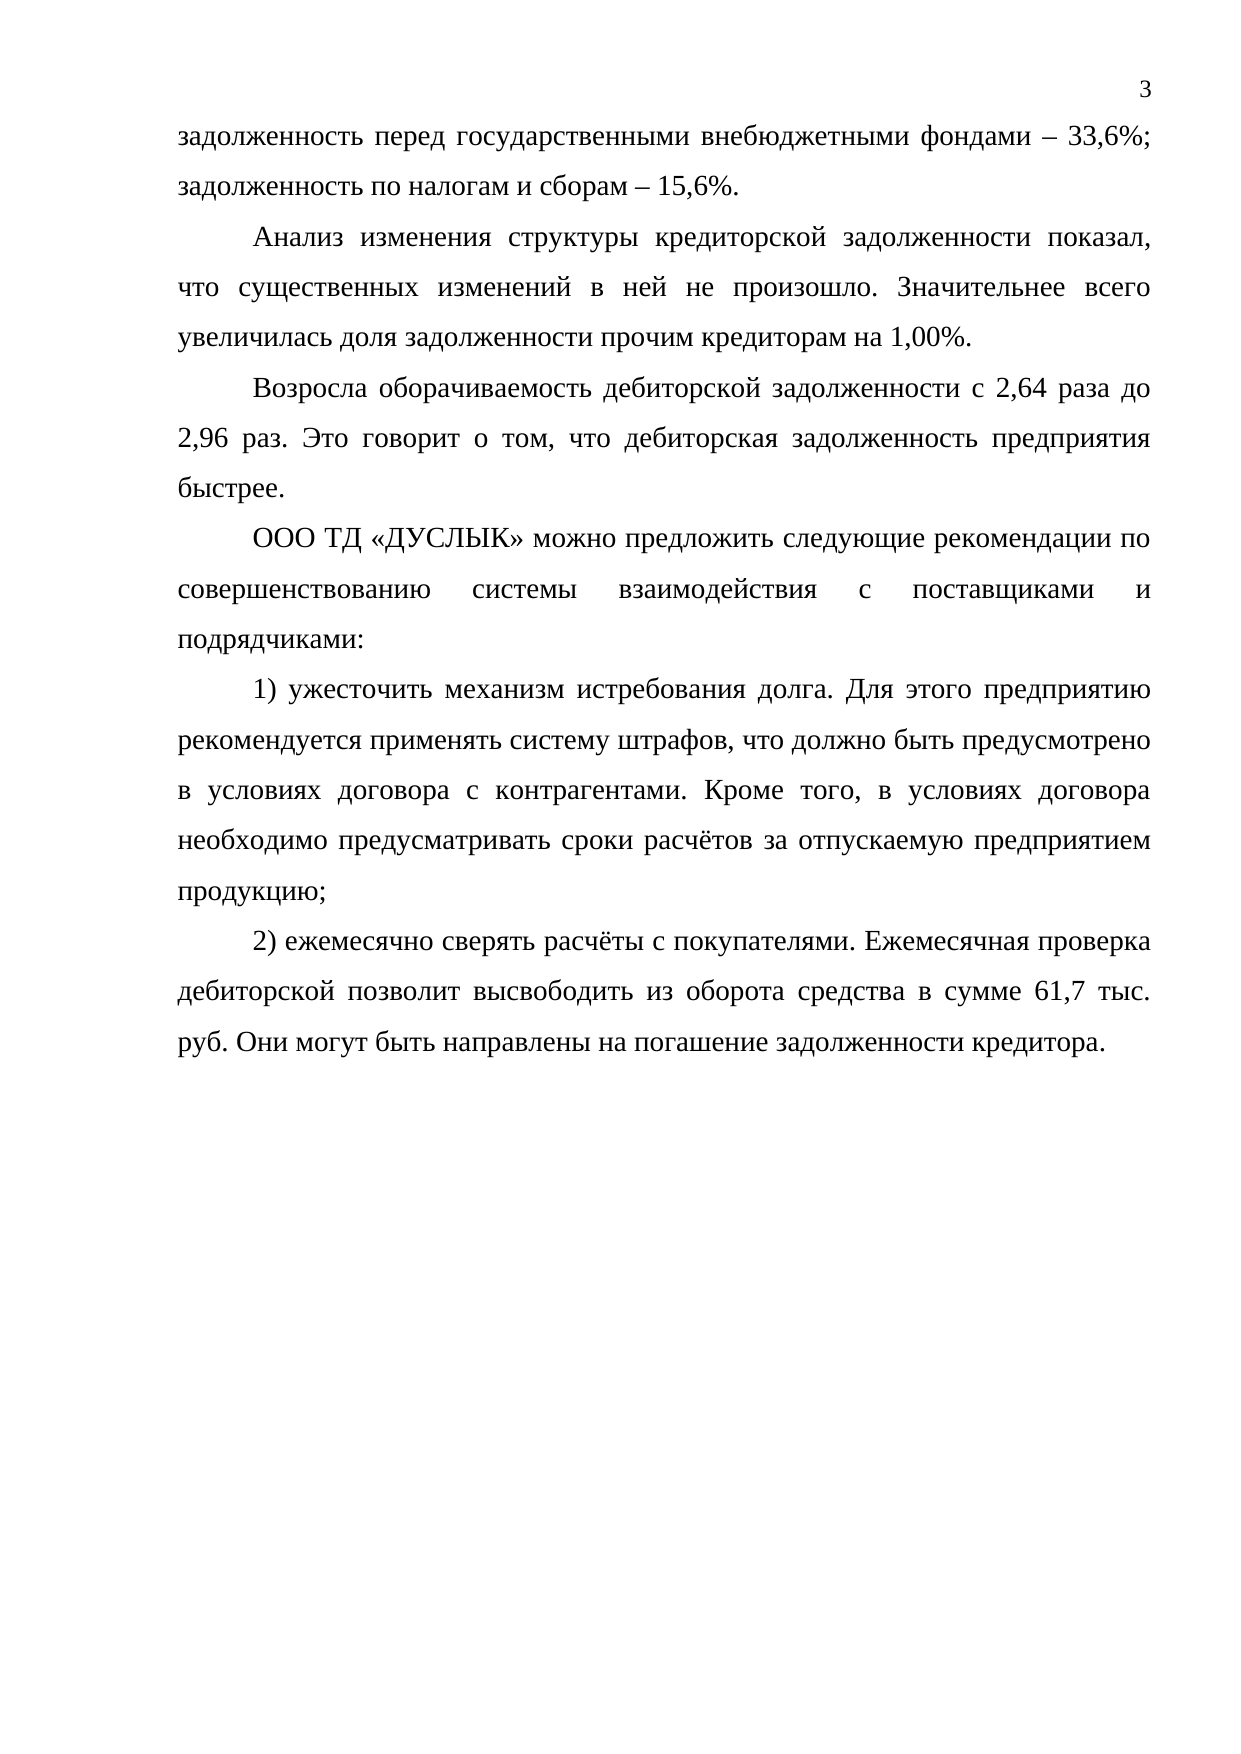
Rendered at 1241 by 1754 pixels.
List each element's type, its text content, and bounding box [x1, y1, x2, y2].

text Анализ изменения структуры кредиторской задолженности показал, что существенных изменений в ней не произошло. Значительнее всего увеличилась доля задолженности прочим кредиторам на 1,00%. [177, 219, 1152, 353]
text 2) ежемесячно сверять расчёты с покупателями. Ежемесячная проверка дебиторской позволит высвободить из оборота средства в сумме 61,7 тыс. руб. Они могут быть направлены на погашение задолженности кредитора. [177, 923, 1152, 1057]
text 1) ужесточить механизм истребования долга. Для этого предприятию рекомендуется применять систему штрафов, что должно быть предусмотрено в условиях договора с контрагентами. Кроме того, в условиях договора необходимо предусматривать сроки расчётов за отпускаемую предприятием продукцию; [177, 672, 1152, 906]
text ООО ТД «ДУСЛЫК» можно предложить следующие рекомендации по совершенствованию системы взаимодействия с поставщиками и подрядчиками: [177, 521, 1152, 655]
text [177, 118, 1152, 202]
text Возросла оборачиваемость дебиторской задолженности с 2,64 раза до 2,96 раз. Это говорит о том, что дебиторская задолженность предприятия быстрее. [177, 370, 1152, 504]
